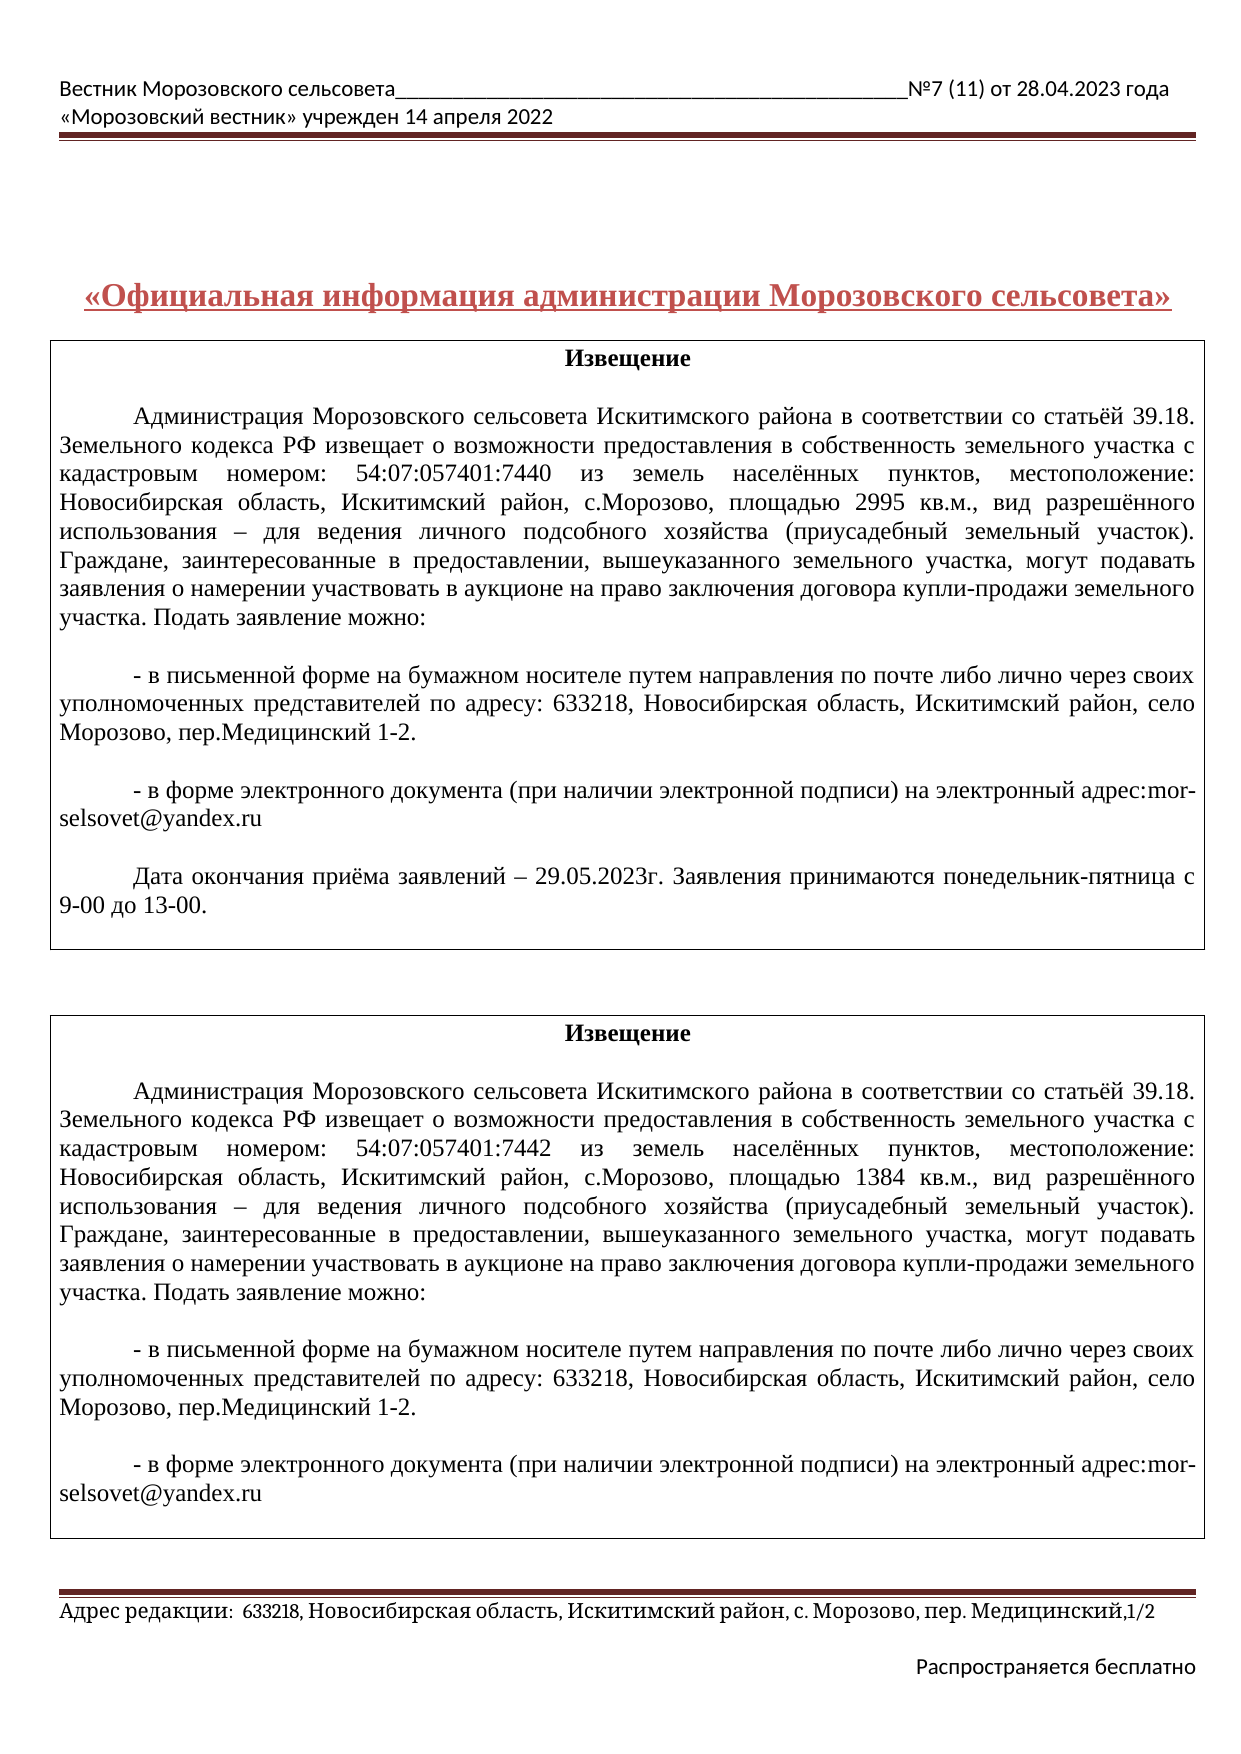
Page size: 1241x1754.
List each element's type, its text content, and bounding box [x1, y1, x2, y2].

text - в форме электронного документа (при наличии электронной подписи) на электронный адрес:mor-selsovet@yandex.ru [59, 1449, 1196, 1507]
text Извещение [51, 1016, 1204, 1047]
text «Официальная информация администрации Морозовского сельсовета» [59, 275, 1196, 314]
text - в форме электронного документа (при наличии электронной подписи) на электронный адрес:mor-selsovet@yandex.ru [59, 775, 1196, 832]
text Администрация Морозовского сельсовета Искитимского района в соответствии со статьёй 39.18. Земельного кодекса РФ извещает о возможности предоставления в собственность земельного участка с кадастровым номером: 54:07:057401:7442 из земель населённых пунктов, местоположение: Новосибирская область, Искитимский район, с.Морозово, площадью 1384 кв.м., вид разрешённого использования – для ведения личного подсобного хозяйства (приусадебный земельный участок). Граждане, заинтересованные в предоставлении, вышеуказанного земельного участка, могут подавать заявления о намерении участвовать в аукционе на право заключения договора купли-продажи земельного участка. Подать заявление можно: [59, 1076, 1196, 1306]
text - в письменной форме на бумажном носителе путем направления по почте либо лично через своих уполномоченных представителей по адресу: 633218, Новосибирская область, Искитимский район, село Морозово, пер.Медицинский 1-2. [59, 660, 1196, 746]
text Извещение [51, 341, 1204, 372]
text Дата окончания приёма заявлений – 29.05.2023г. Заявления принимаются понедельник-пятница с 9-00 до 13-00. [59, 861, 1196, 918]
text Администрация Морозовского сельсовета Искитимского района в соответствии со статьёй 39.18. Земельного кодекса РФ извещает о возможности предоставления в собственность земельного участка с кадастровым номером: 54:07:057401:7440 из земель населённых пунктов, местоположение: Новосибирская область, Искитимский район, с.Морозово, площадью 2995 кв.м., вид разрешённого использования – для ведения личного подсобного хозяйства (приусадебный земельный участок). Граждане, заинтересованные в предоставлении, вышеуказанного земельного участка, могут подавать заявления о намерении участвовать в аукционе на право заключения договора купли-продажи земельного участка. Подать заявление можно: [59, 401, 1196, 631]
text - в письменной форме на бумажном носителе путем направления по почте либо лично через своих уполномоченных представителей по адресу: 633218, Новосибирская область, Искитимский район, село Морозово, пер.Медицинский 1-2. [59, 1334, 1196, 1421]
